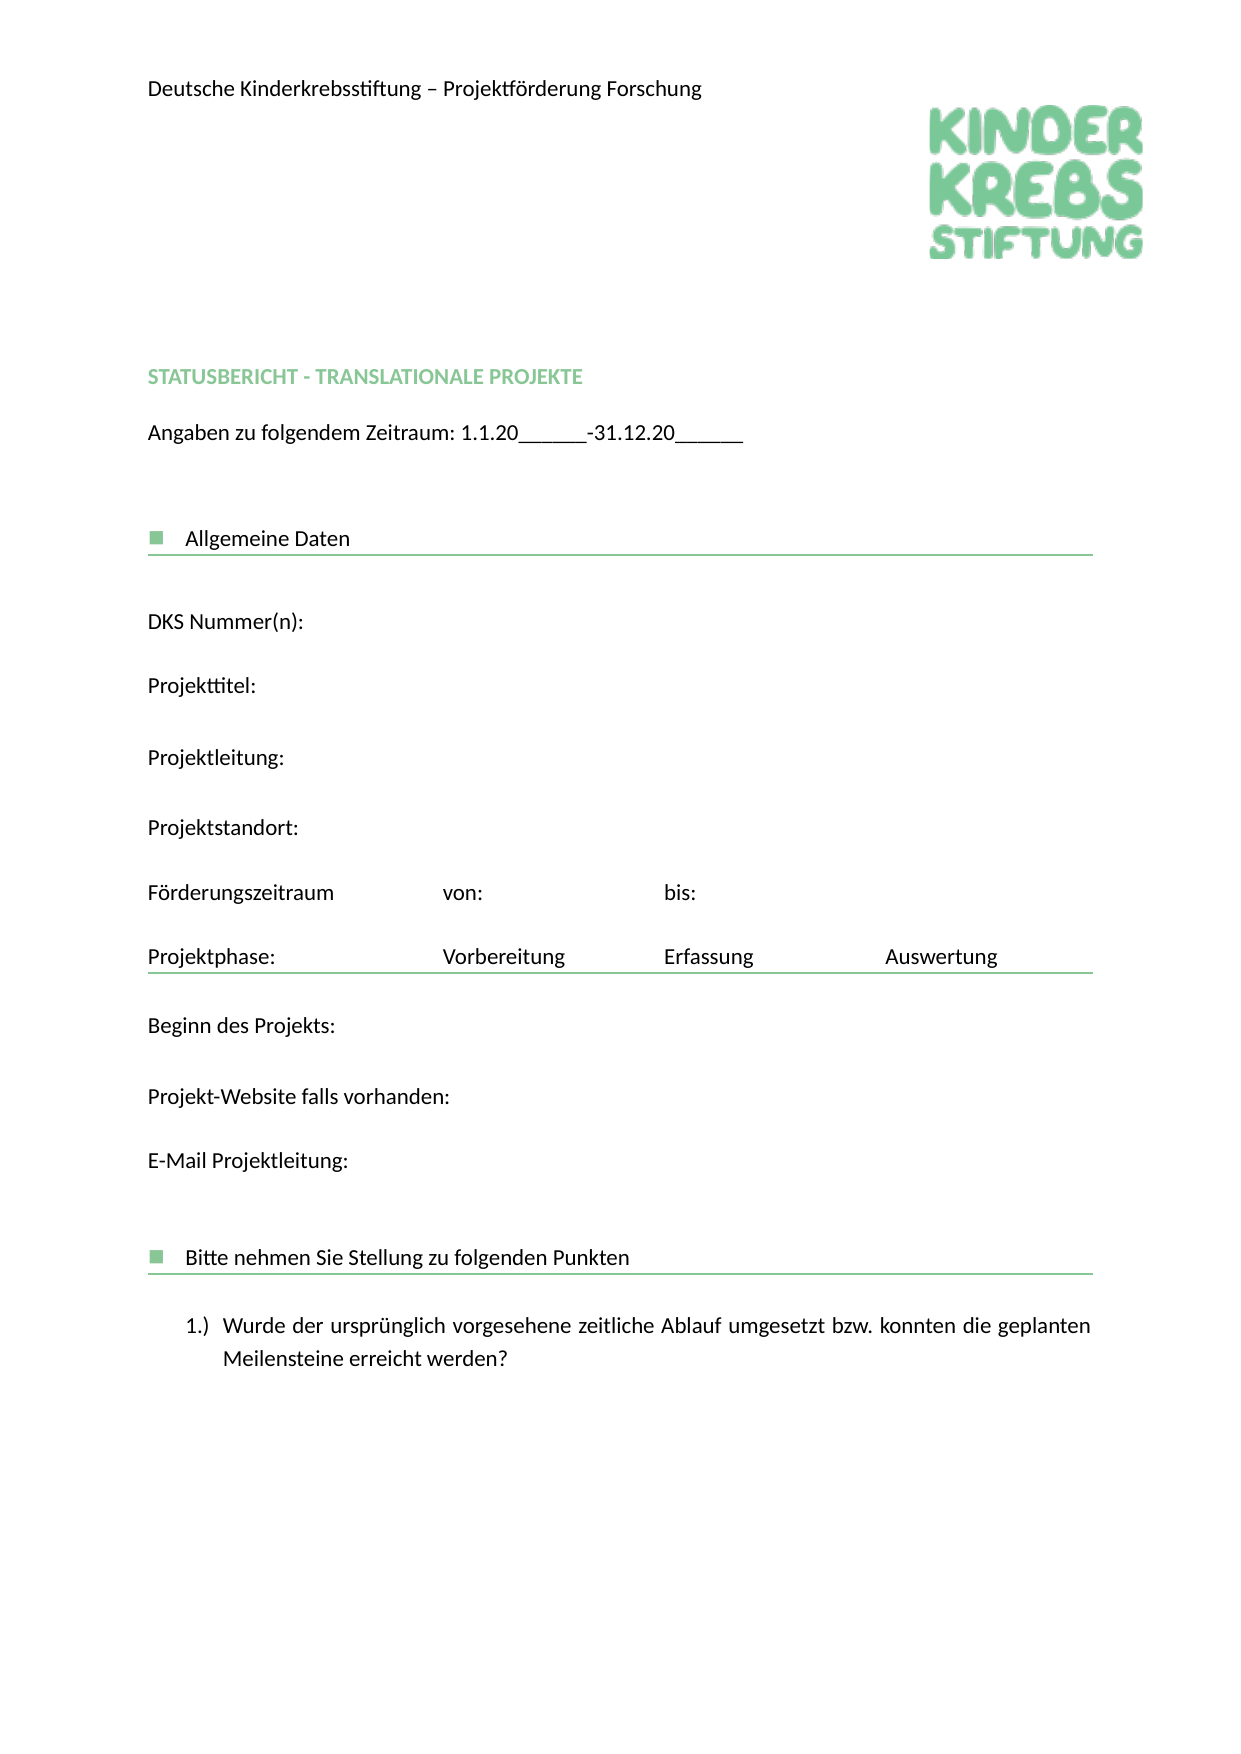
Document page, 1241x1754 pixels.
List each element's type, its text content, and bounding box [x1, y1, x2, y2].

text Projektphase: Vorbereitung Erfassung Auswertung [148, 942, 1093, 972]
text Projekt-Website falls vorhanden: [148, 1082, 1093, 1110]
text DKS Nummer(n): [148, 607, 1093, 635]
text Angaben zu folgendem Zeitraum: 1.1.20______-31.12.20______ [148, 418, 1093, 446]
text Förderungszeitraum von: bis: [148, 878, 1093, 906]
text Projektstandort: [148, 813, 1093, 841]
list Wurde der ursprünglich vorgesehene zeitliche Ablauf umgesetzt bzw. konnten die geplanten Meilensteine erreicht werden? [185, 1312, 1093, 1372]
list Bitte nehmen Sie Stellung zu folgenden Punkten [148, 1243, 1093, 1273]
text Beginn des Projekts: [148, 1011, 1093, 1039]
text STATUSBERICHT - TRANSLATIONALE PROJEKTE [148, 148, 1093, 390]
text Projektleitung: [148, 743, 1093, 771]
list Allgemeine Daten [148, 524, 1093, 554]
text E-Mail Projektleitung: [148, 1146, 1093, 1174]
text Projekttitel: [148, 672, 1093, 700]
